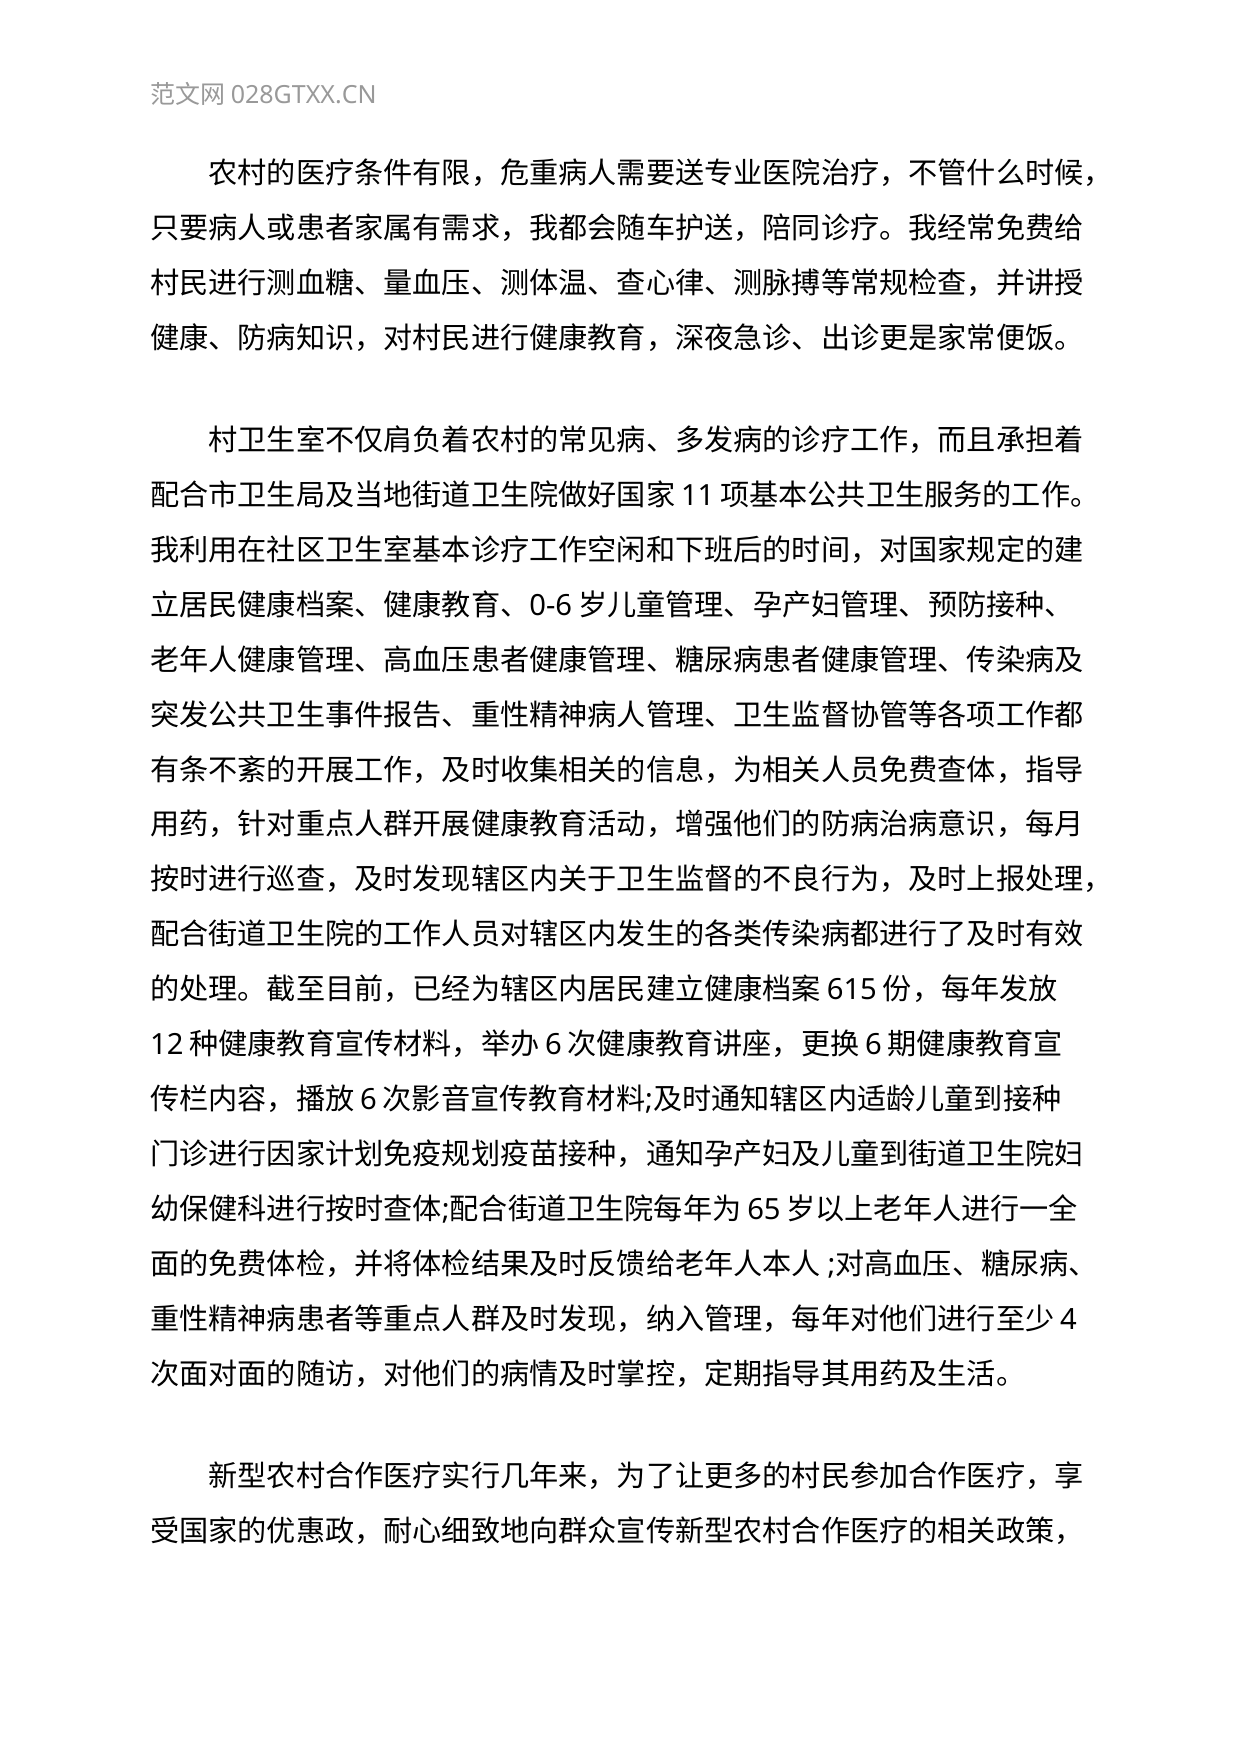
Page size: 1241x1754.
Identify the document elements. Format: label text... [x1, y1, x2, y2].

text 村卫生室不仅肩负着农村的常见病、多发病的诊疗工作，而且承担着配合市卫生局及当地街道卫生院做好国家11项基本公共卫生服务的工作。我利用在社区卫生室基本诊疗工作空闲和下班后的时间，对国家规定的建立居民健康档案、健康教育、0-6岁儿童管理、孕产妇管理、预防接种、老年人健康管理、高血压患者健康管理、糖尿病患者健康管理、传染病及突发公共卫生事件报告、重性精神病人管理、卫生监督协管等各项工作都有条不紊的开展工作，及时收集相关的信息，为相关人员免费查体，指导用药，针对重点人群开展健康教育活动，增强他们的防病治病意识，每月按时进行巡查，及时发现辖区内关于卫生监督的不良行为，及时上报处理，配合街道卫生院的工作人员对辖区内发生的各类传染病都进行了及时有效的处理。截至目前，已经为辖区内居民建立健康档案615份，每年发放12种健康教育宣传材料，举办6次健康教育讲座，更换6期健康教育宣传栏内容，播放6次影音宣传教育材料;及时通知辖区内适龄儿童到接种门诊进行因家计划免疫规划疫苗接种，通知孕产妇及儿童到街道卫生院妇幼保健科进行按时查体;配合街道卫生院每年为65岁以上老年人进行一全面的免费体检，并将体检结果及时反馈给老年人本人 ;对高血压、糖尿病、重性精神病患者等重点人群及时发现，纳入管理，每年对他们进行至少4次面对面的随访，对他们的病情及时掌控，定期指导其用药及生活。 [150, 416, 1090, 1393]
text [150, 1452, 1090, 1549]
text 农村的医疗条件有限，危重病人需要送专业医院治疗，不管什么时候，只要病人或患者家属有需求，我都会随车护送，陪同诊疗。我经常免费给村民进行测血糖、量血压、测体温、查心律、测脉搏等常规检查，并讲授健康、防病知识，对村民进行健康教育，深夜急诊、出诊更是家常便饭。 [150, 150, 1090, 357]
